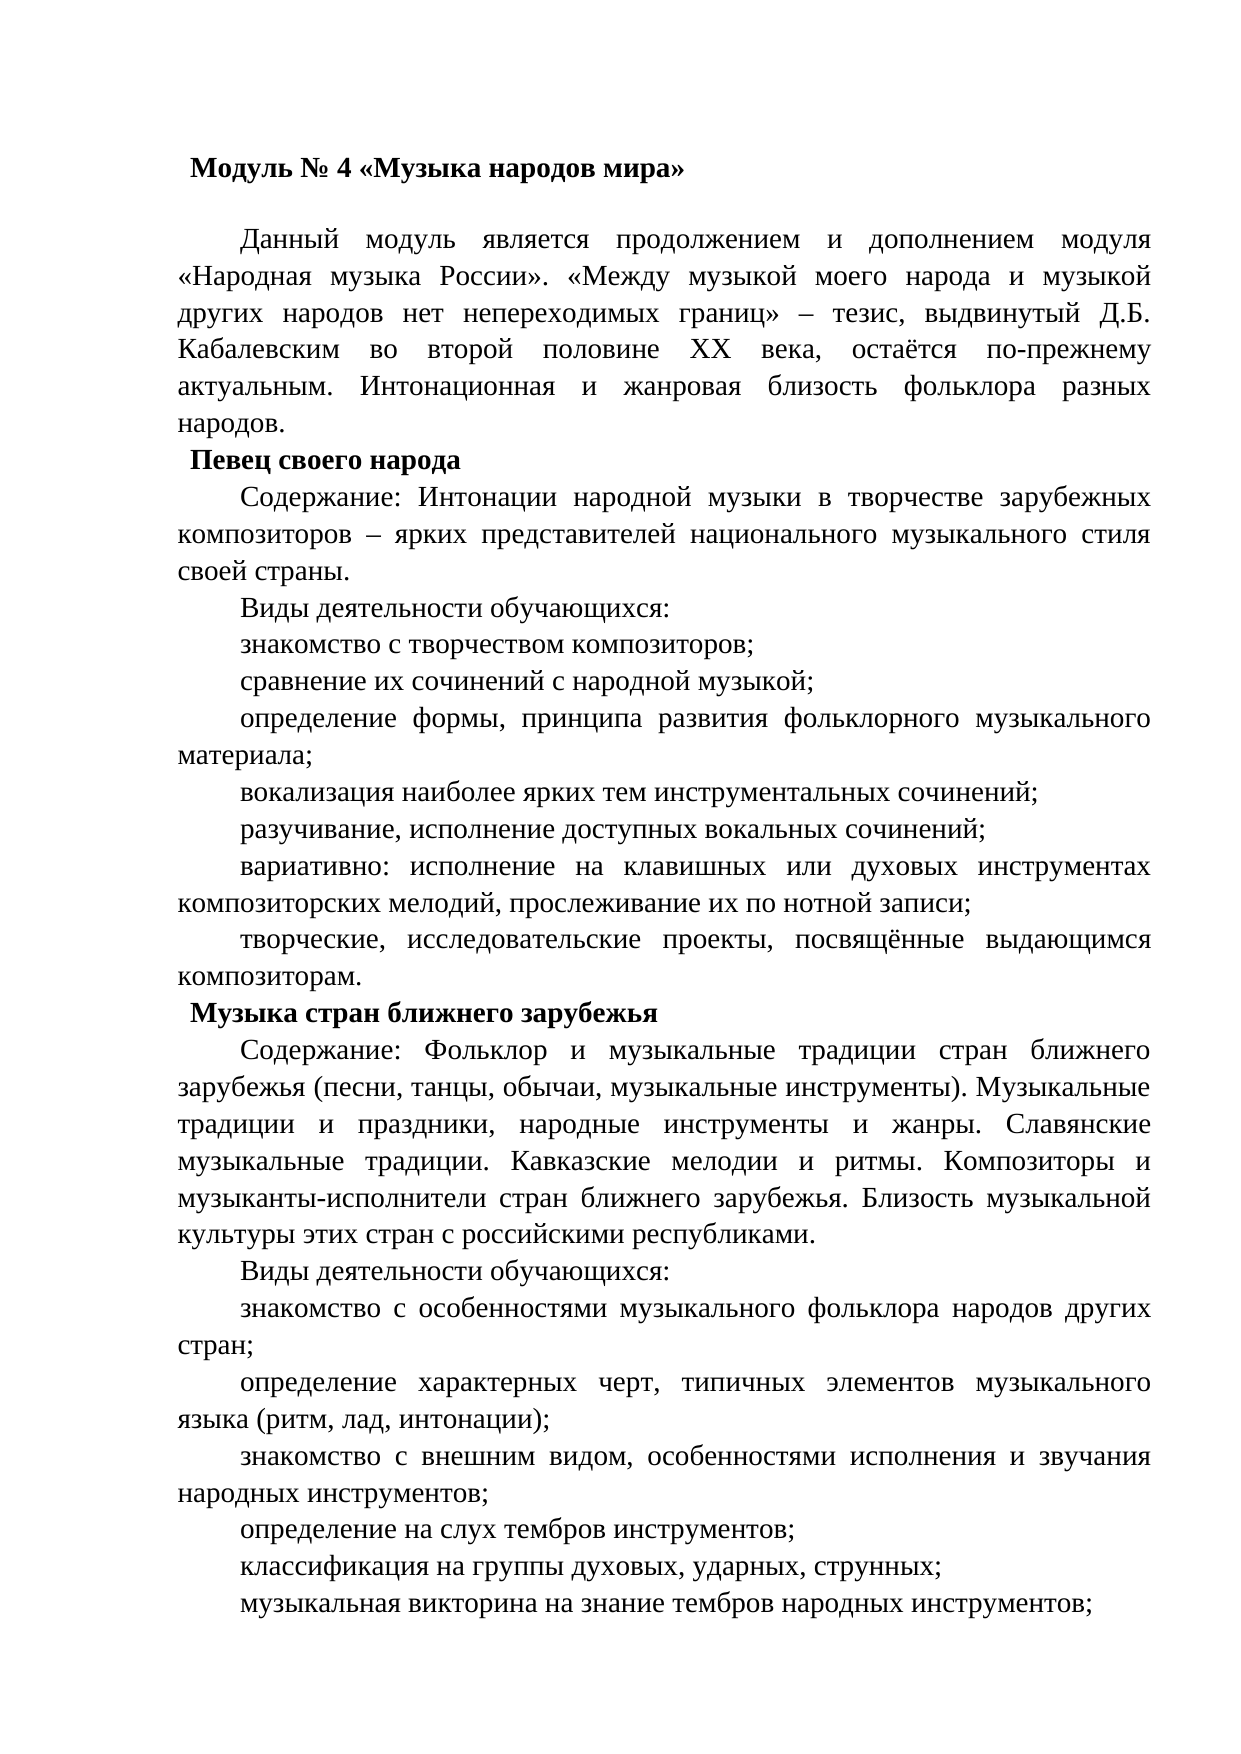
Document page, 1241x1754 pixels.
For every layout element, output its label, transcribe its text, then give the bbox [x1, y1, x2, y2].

text Содержание: Интонации народной музыки в творчестве зарубежных композиторов – ярких представителей национального музыкального стиля своей страны. [177, 479, 1152, 586]
text знакомство с внешним видом, особенностями исполнения и звучания народных инструментов; [177, 1438, 1152, 1508]
text Содержание: Фольклор и музыкальные традиции стран ближнего зарубежья (песни, танцы, обычаи, музыкальные инструменты). Музыкальные традиции и праздники, народные инструменты и жанры. Славянские музыкальные традиции. Кавказские мелодии и ритмы. Композиторы и музыканты-исполнители стран ближнего зарубежья. Близость музыкальной культуры этих стран с российскими республиками. [177, 1032, 1152, 1250]
text Музыка стран ближнего зарубежья [190, 995, 1152, 1029]
text Виды деятельности обучающихся: [177, 590, 1152, 623]
text вокализация наиболее ярких тем инструментальных сочинений; [177, 774, 1152, 808]
text Модуль № 4 «Музыка народов мира» [190, 150, 1152, 184]
text классификация на группы духовых, ударных, струнных; [177, 1548, 1152, 1582]
text Виды деятельности обучающихся: [177, 1253, 1152, 1287]
text Данный модуль является продолжением и дополнением модуля «Народная музыка России». «Между музыкой моего народа и музыкой других народов нет непереходимых границ» – тезис, выдвинутый Д.Б. Кабалевским во второй половине ХХ века, остаётся по-прежнему актуальным. Интонационная и жанровая близость фольклора разных народов. [177, 221, 1152, 439]
text музыкальная викторина на знание тембров народных инструментов; [177, 1585, 1152, 1619]
text творческие, исследовательские проекты, посвящённые выдающимся композиторам. [177, 922, 1152, 992]
text определение формы, принципа развития фольклорного музыкального материала; [177, 700, 1152, 771]
text разучивание, исполнение доступных вокальных сочинений; [177, 811, 1152, 844]
text сравнение их сочинений с народной музыкой; [177, 663, 1152, 697]
text определение характерных черт, типичных элементов музыкального языка (ритм, лад, интонации); [177, 1364, 1152, 1434]
text определение на слух тембров инструментов; [177, 1512, 1152, 1545]
text вариативно: исполнение на клавишных или духовых инструментах композиторских мелодий, прослеживание их по нотной записи; [177, 848, 1152, 918]
text знакомство с творчеством композиторов; [177, 627, 1152, 660]
text Певец своего народа [190, 442, 1152, 476]
text знакомство с особенностями музыкального фольклора народов других стран; [177, 1290, 1152, 1361]
